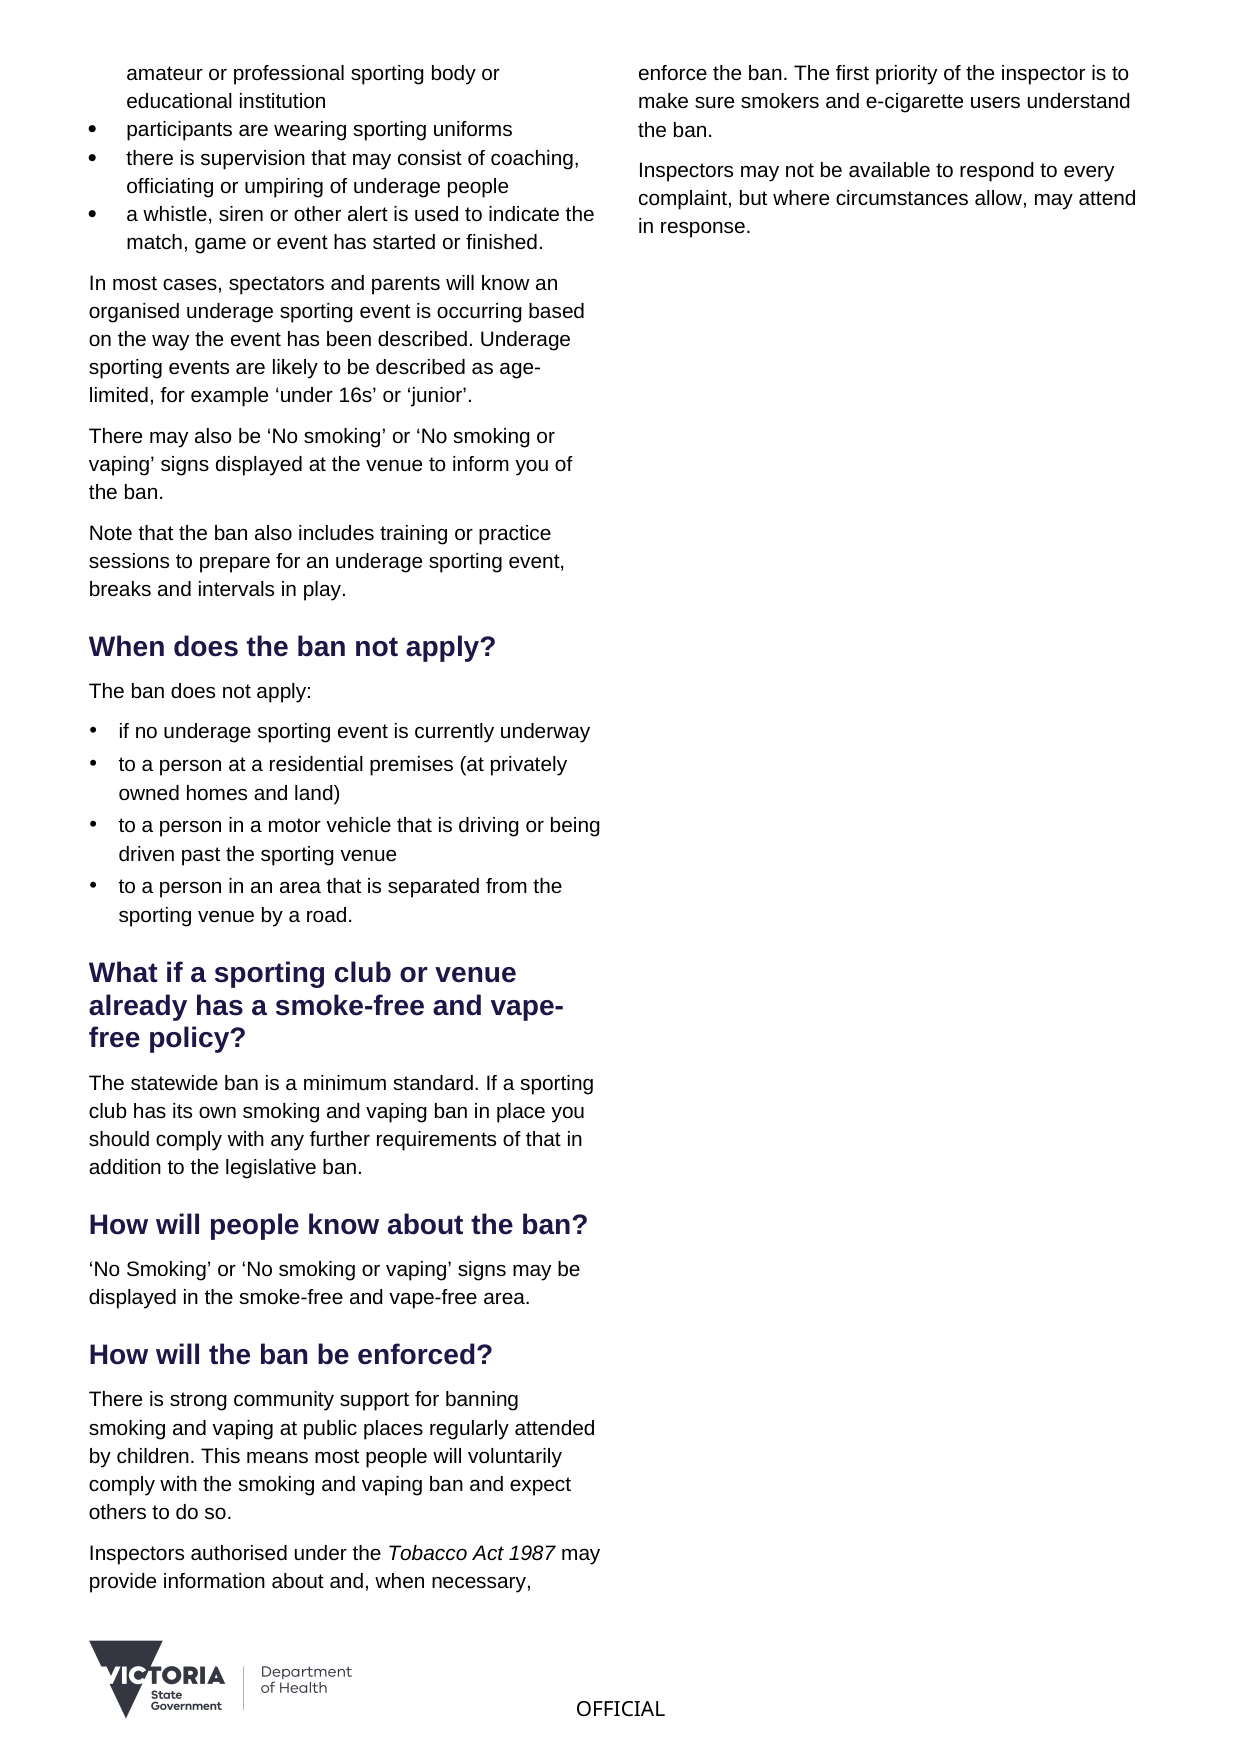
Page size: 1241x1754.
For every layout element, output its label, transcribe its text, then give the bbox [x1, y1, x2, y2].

list participants are wearing sporting uniforms [89, 113, 602, 141]
subtitle What if a sporting club or venue already has a smoke-free and vape-free policy? [89, 956, 602, 1054]
text if no underage sporting event is currently underway [89, 715, 602, 744]
subtitle How will people know about the ban? [89, 1208, 602, 1240]
text to a person in a motor vehicle that is driving or being driven past the sporting venue [89, 809, 602, 866]
picture [0, 1595, 1241, 1754]
text In most cases, spectators and parents will know an organised underage sporting event is occurring based on the way the event has been described. Underage sporting events are likely to be described as age-limited, for example ‘under 16s’ or ‘junior’. [89, 266, 602, 407]
list a whistle, siren or other alert is used to indicate the match, game or event has started or finished. [89, 198, 602, 254]
text Inspectors may not be available to respond to every complaint, but where circumstances allow, may attend in response. What penalties might apply? [638, 154, 1152, 238]
text Note that the ban also includes training or practice sessions to prepare for an underage sporting event, breaks and intervals in play. [89, 516, 602, 601]
subtitle How will the ban be enforced? [89, 1338, 602, 1371]
text There is strong community support for banning smoking and vaping at public places regularly attended by children. This means most people will voluntarily comply with the smoking and vaping ban and expect others to do so. [89, 1383, 602, 1524]
text The statewide ban is a minimum standard. If a sporting club has its own smoking and vaping ban in place you should comply with any further requirements of that in addition to the legislative ban. [89, 1066, 602, 1179]
text to a person in an area that is separated from the sporting venue by a road. [89, 870, 602, 927]
text to a person at a residential premises (at privately owned homes and land) [89, 748, 602, 805]
text There may also be ‘No smoking’ or ‘No smoking or vaping’ signs displayed at the venue to inform you of the ban. [89, 419, 602, 504]
text The ban does not apply: [89, 675, 602, 703]
text Inspectors authorised under the Tobacco Act 1987 may provide information about and, when necessary, enforce the ban. The first priority of the inspector is to make sure smokers and e-cigarette users understand the ban. [638, 57, 1152, 141]
text Inspectors authorised under the Tobacco Act 1987 may provide information about and, when necessary, enforce the ban. The first priority of the inspector is to make sure smokers and e-cigarette users understand the ban. [89, 1536, 602, 1592]
text ‘No Smoking’ or ‘No smoking or vaping’ signs may be displayed in the smoke-free and vape-free area. [89, 1253, 602, 1309]
subtitle When does the ban not apply? [89, 630, 602, 662]
list there is supervision that may consist of coaching, officiating or umpiring of underage people [89, 141, 602, 198]
